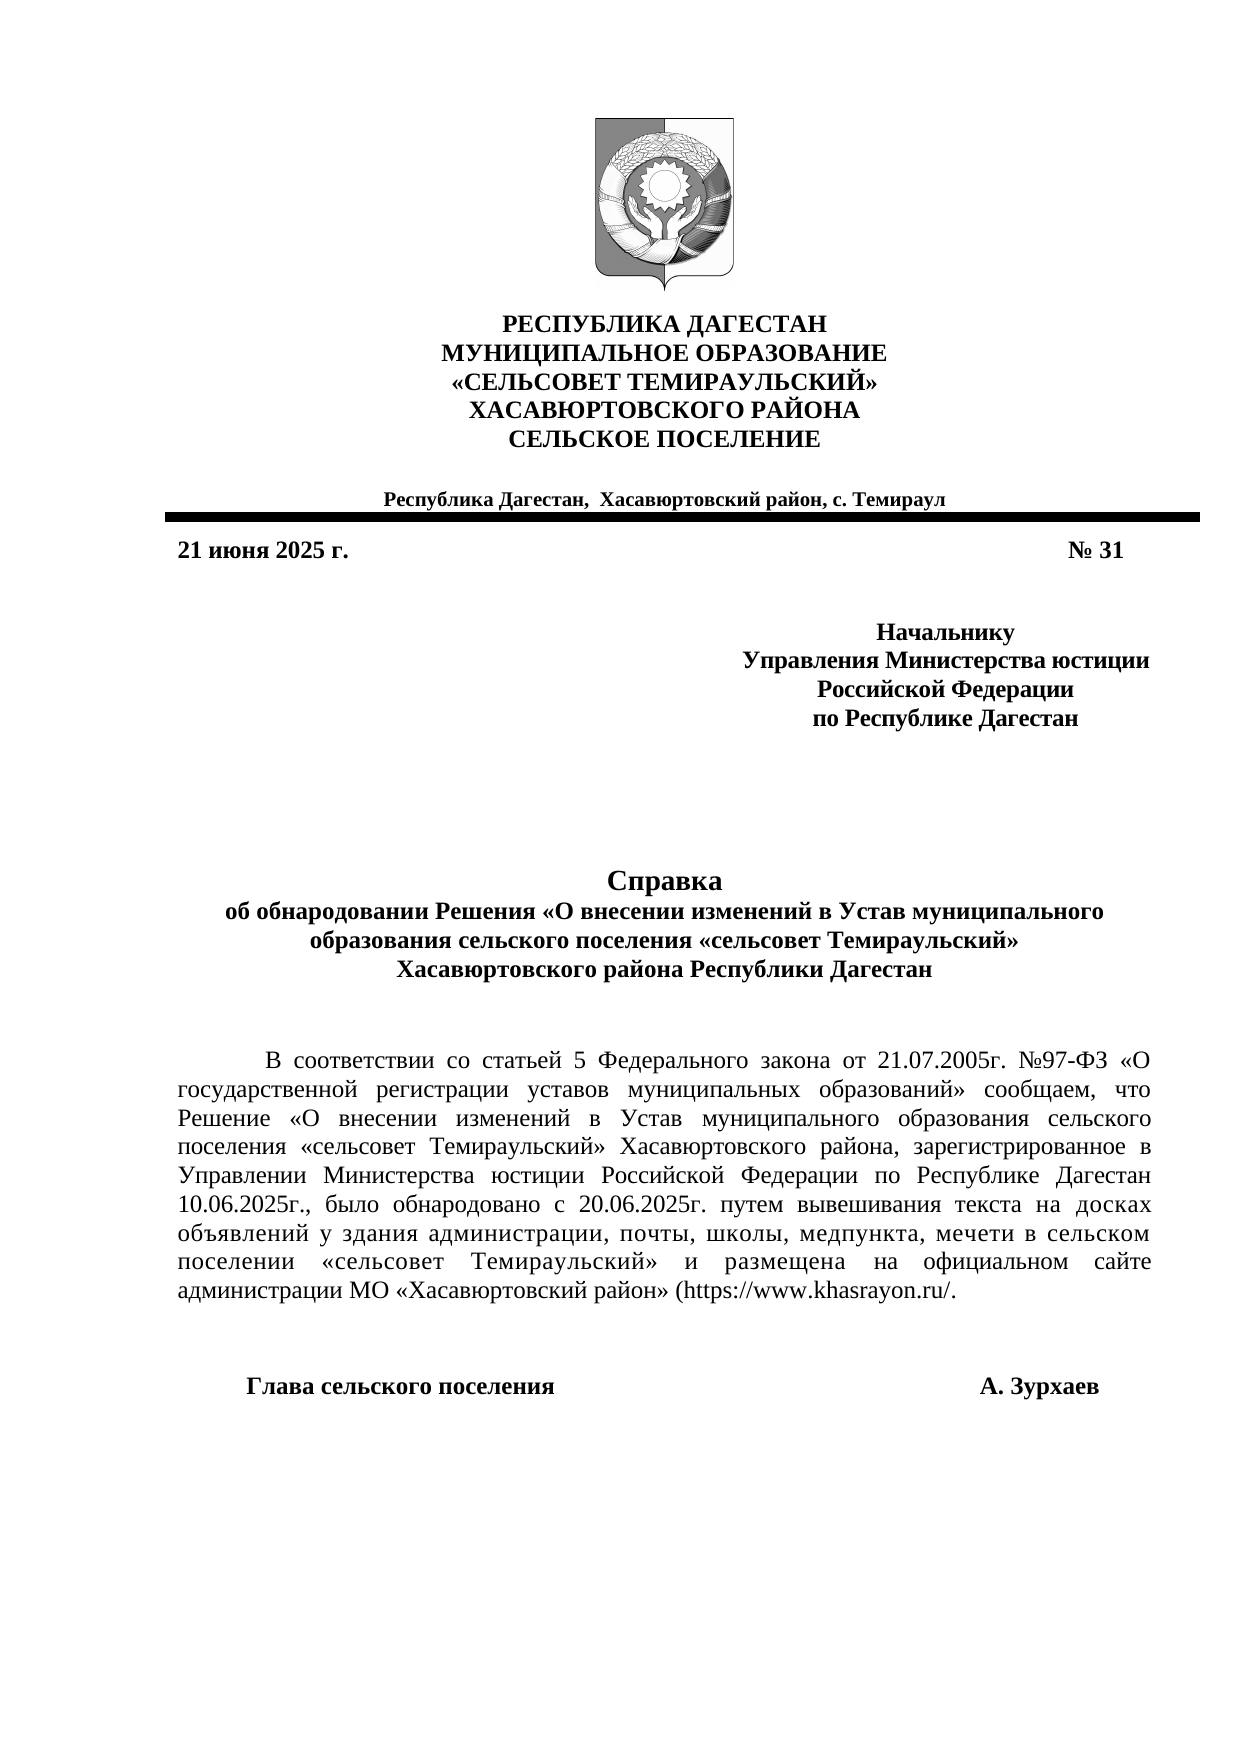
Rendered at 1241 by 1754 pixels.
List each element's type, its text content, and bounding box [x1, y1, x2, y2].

text Управления Министерства юстиции Российской Федерации [740, 645, 1152, 703]
text В соответствии со статьей 5 Федерального закона от 21.07.2005г. №97-ФЗ «О государственной регистрации уставов муниципальных образований» сообщаем, что Решение «О внесении изменений в Устав муниципального образования сельского поселения «сельсовет Темираульский» Хасавюртовского района, зарегистрированное в Управлении Министерства юстиции Российской Федерации по Республике Дагестан 10.06.2025г., было обнародовано с 20.06.2025г. путем вывешивания текста на досках объявлений у здания администрации, почты, школы, медпункта, мечети в сельском поселении «сельсовет Темираульский» и размещена на официальном сайте администрации МО «Хасавюртовский район» (https://www.khasrayon.ru/. [177, 1045, 1152, 1304]
text СЕЛЬСКОЕ ПОСЕЛЕНИЕ [177, 424, 1152, 453]
text МУНИЦИПАЛЬНОЕ ОБРАЗОВАНИЕ [177, 338, 1152, 367]
picture [595, 118, 734, 291]
text Республика Дагестан, Хасавюртовский район, с. Темираул [177, 487, 1152, 511]
text РЕСПУБЛИКА ДАГЕСТАН [177, 309, 1152, 338]
text по Республике Дагестан [740, 703, 1152, 732]
text 21 июня 2025 г. № 31 [177, 535, 1152, 563]
text Хасавюртовского района Республики Дагестан [177, 954, 1152, 982]
text «СЕЛЬСОВЕТ ТЕМИРАУЛЬСКИЙ» [177, 367, 1152, 396]
text Справка [177, 863, 1152, 896]
text ХАСАВЮРТОВСКОГО РАЙОНА [177, 396, 1152, 424]
text об обнародовании Решения «О внесении изменений в Устав муниципального образования сельского поселения «сельсовет Темираульский» [177, 896, 1152, 954]
text Начальнику [740, 617, 1152, 645]
subtitle Глава сельского поселения А. Зурхаев [177, 1371, 1152, 1400]
